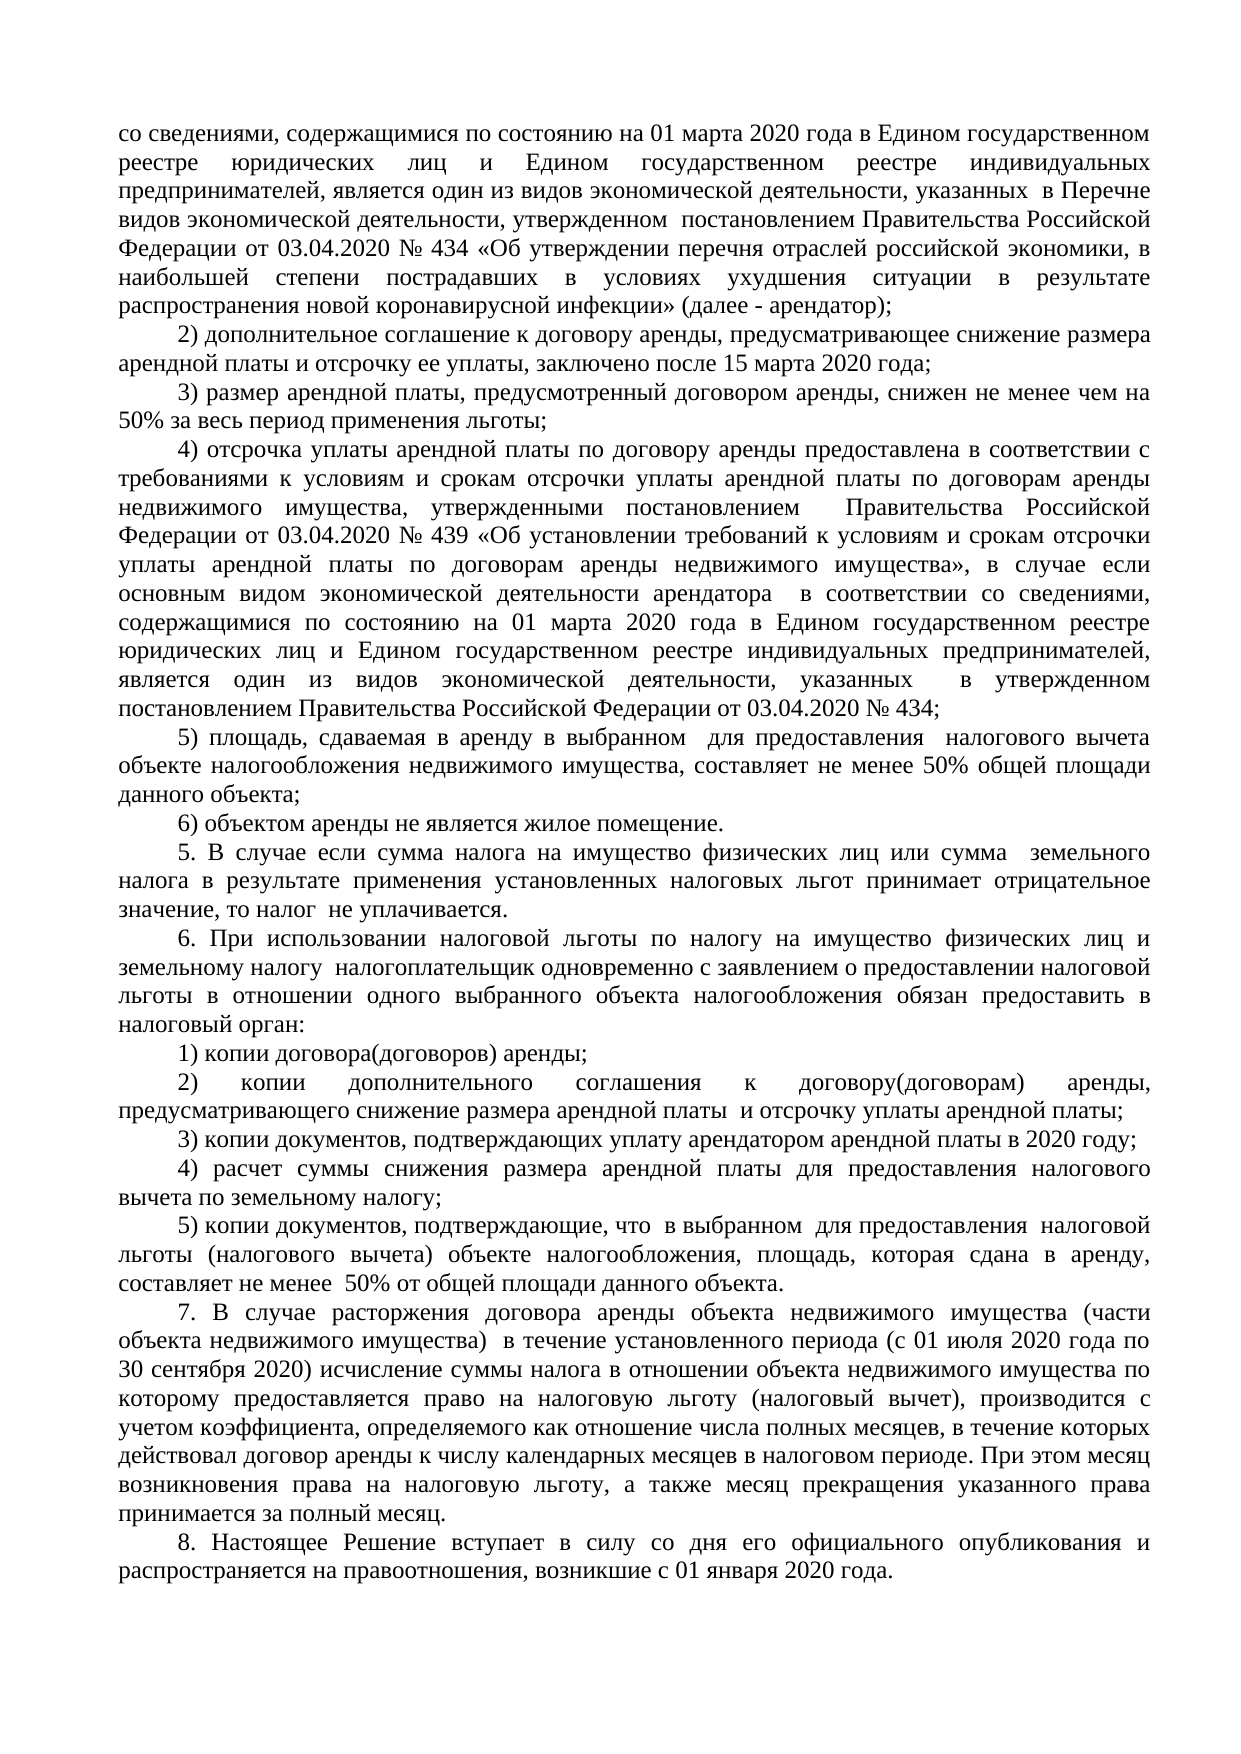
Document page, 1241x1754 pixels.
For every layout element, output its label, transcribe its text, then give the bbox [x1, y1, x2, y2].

text 4) отсрочка уплаты арендной платы по договору аренды предоставлена в соответствии с требованиями к условиям и срокам отсрочки уплаты арендной платы по договорам аренды недвижимого имущества, утвержденными постановлением Правительства Российской Федерации от 03.04.2020 № 439 «Об установлении требований к условиям и срокам отсрочки уплаты арендной платы по договорам аренды недвижимого имущества», в случае если основным видом экономической деятельности арендатора в соответствии со сведениями, содержащимися по состоянию на 01 марта 2020 года в Едином государственном реестре юридических лиц и Едином государственном реестре индивидуальных предпринимателей, является один из видов экономической деятельности, указанных в утвержденном постановлением Правительства Российской Федерации от 03.04.2020 № 434; [118, 434, 1152, 722]
text 2) копии дополнительного соглашения к договору(договорам) аренды, предусматривающего снижение размера арендной платы и отсрочку уплаты арендной платы; [118, 1067, 1152, 1124]
text 2) дополнительное соглашение к договору аренды, предусматривающее снижение размера арендной платы и отсрочку ее уплаты, заключено после 15 марта 2020 года; [118, 319, 1152, 377]
text 5) площадь, сдаваемая в аренду в выбранном для предоставления налогового вычета объекте налогообложения недвижимого имущества, составляет не менее 50% общей площади данного объекта; [118, 722, 1152, 808]
text 6) объектом аренды не является жилое помещение. [118, 808, 1152, 837]
text 5) копии документов, подтверждающие, что в выбранном для предоставления налоговой льготы (налогового вычета) объекте налогообложения, площадь, которая сдана в аренду, составляет не менее 50% от общей площади данного объекта. [118, 1211, 1152, 1297]
text 8. Настоящее Решение вступает в силу со дня его официального опубликования и распространяется на правоотношения, возникшие с 01 января 2020 года. [118, 1527, 1152, 1584]
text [118, 118, 1152, 319]
text 4) расчет суммы снижения размера арендной платы для предоставления налогового вычета по земельному налогу; [118, 1153, 1152, 1211]
text 5. В случае если сумма налога на имущество физических лиц или сумма земельного налога в результате применения установленных налоговых льгот принимает отрицательное значение, то налог не уплачивается. [118, 837, 1152, 923]
text 3) размер арендной платы, предусмотренный договором аренды, снижен не менее чем на 50% за весь период применения льготы; [118, 377, 1152, 434]
text 6. При использовании налоговой льготы по налогу на имущество физических лиц и земельному налогу налогоплательщик одновременно с заявлением о предоставлении налоговой льготы в отношении одного выбранного объекта налогообложения обязан предоставить в налоговый орган: [118, 923, 1152, 1038]
text 1) копии договора(договоров) аренды; [118, 1038, 1152, 1067]
text 7. В случае расторжения договора аренды объекта недвижимого имущества (части объекта недвижимого имущества) в течение установленного периода (с 01 июля 2020 года по 30 сентября 2020) исчисление суммы налога в отношении объекта недвижимого имущества по которому предоставляется право на налоговую льготу (налоговый вычет), производится с учетом коэффициента, определяемого как отношение числа полных месяцев, в течение которых действовал договор аренды к числу календарных месяцев в налоговом периоде. При этом месяц возникновения права на налоговую льготу, а также месяц прекращения указанного права принимается за полный месяц. [118, 1297, 1152, 1527]
text 3) копии документов, подтверждающих уплату арендатором арендной платы в 2020 году; [118, 1124, 1152, 1153]
